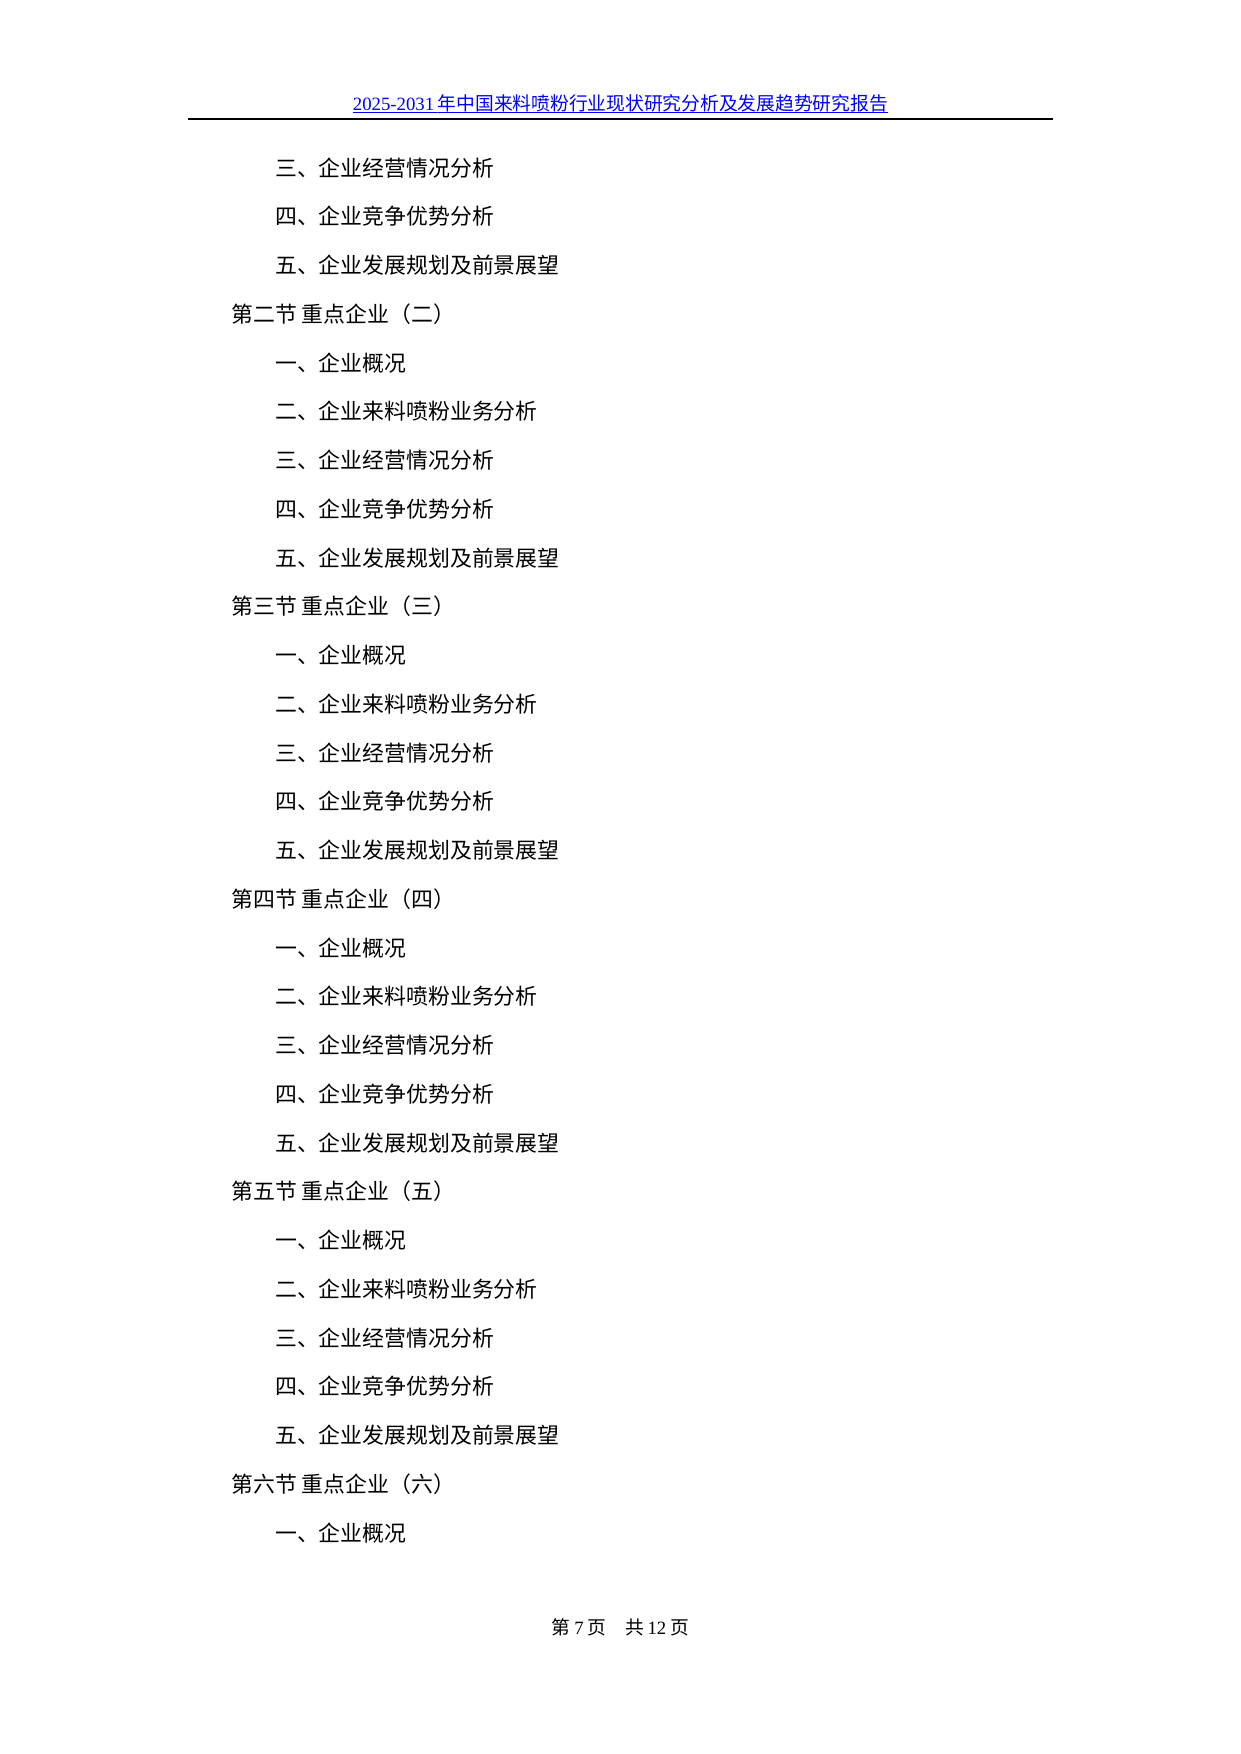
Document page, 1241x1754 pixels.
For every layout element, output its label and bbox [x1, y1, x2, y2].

text [187, 150, 1053, 1548]
